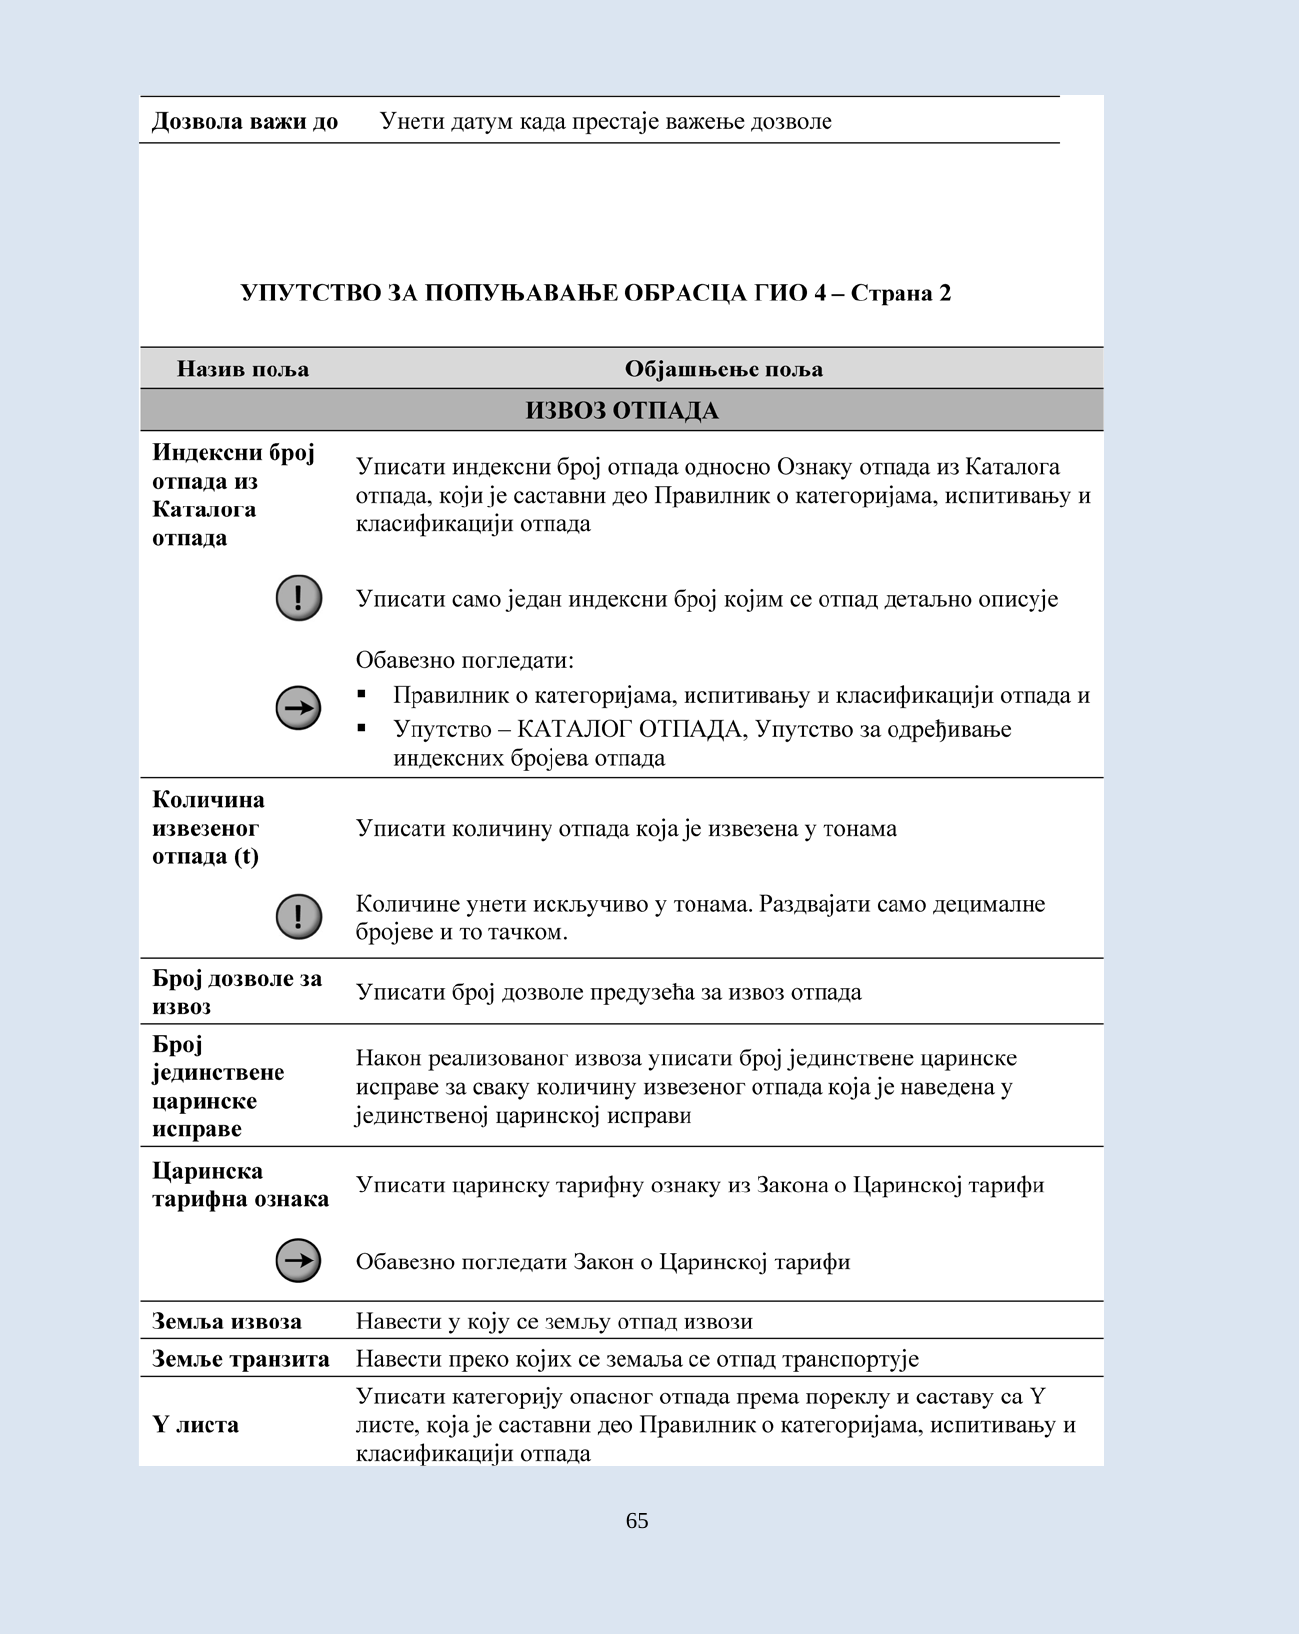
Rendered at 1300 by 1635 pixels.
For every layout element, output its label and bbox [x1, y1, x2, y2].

picture [138, 95, 1104, 1466]
